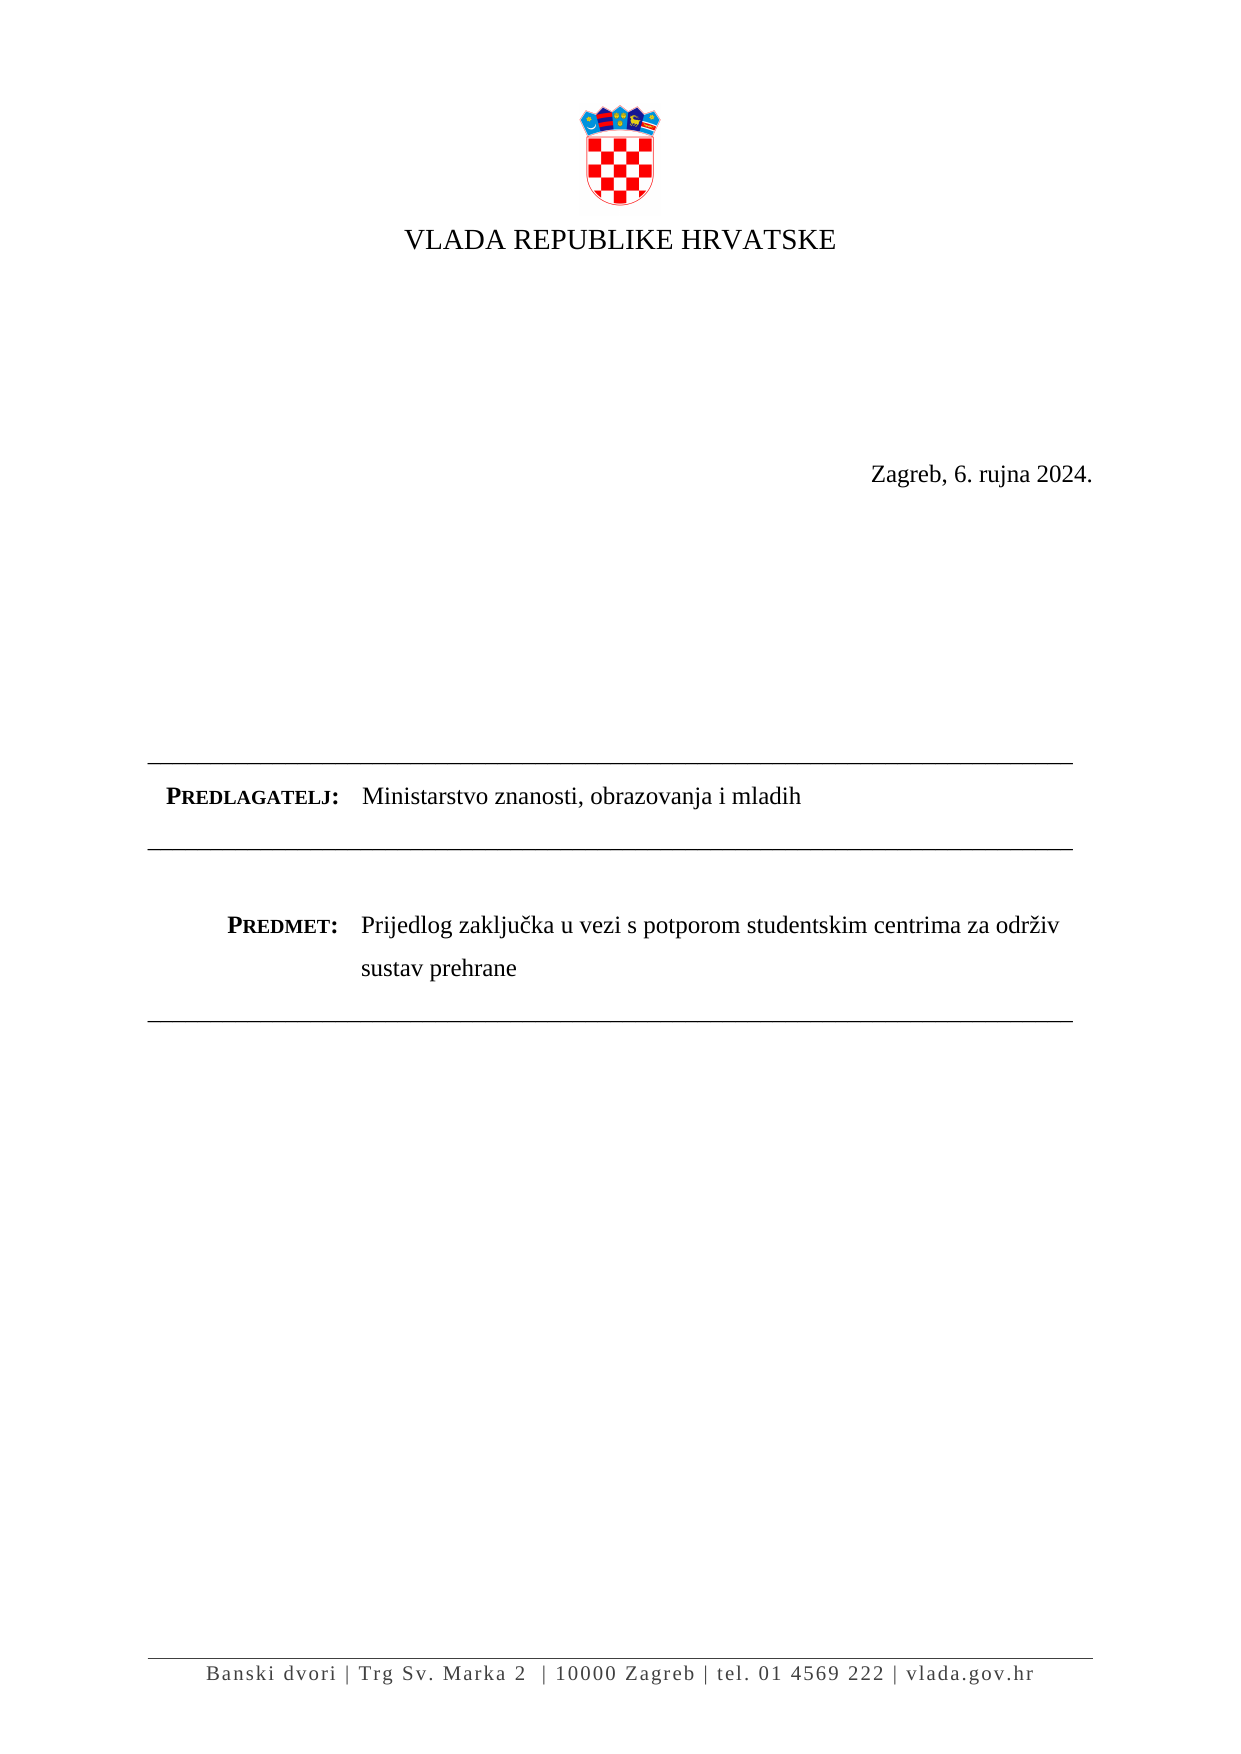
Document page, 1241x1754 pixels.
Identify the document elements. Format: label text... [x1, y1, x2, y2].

text __________________________________________________________________________ [148, 996, 1093, 1025]
text __________________________________________________________________________ [148, 824, 1093, 853]
text __________________________________________________________________________ [148, 738, 1093, 767]
table_header Ministarstvo znanosti, obrazovanja i mladih [351, 781, 1093, 824]
picture [578, 103, 662, 216]
text VLADA REPUBLIKE HRVATSKE [148, 222, 1093, 255]
text Zagreb, 6. rujna 2024. [148, 459, 1093, 488]
table_header Predlagatelj: [148, 781, 351, 824]
table_header Prijedlog zaključka u vezi s potporom studentskim centrima za održiv sustav prehrane [350, 910, 1093, 996]
table_header Predmet: [148, 910, 349, 996]
